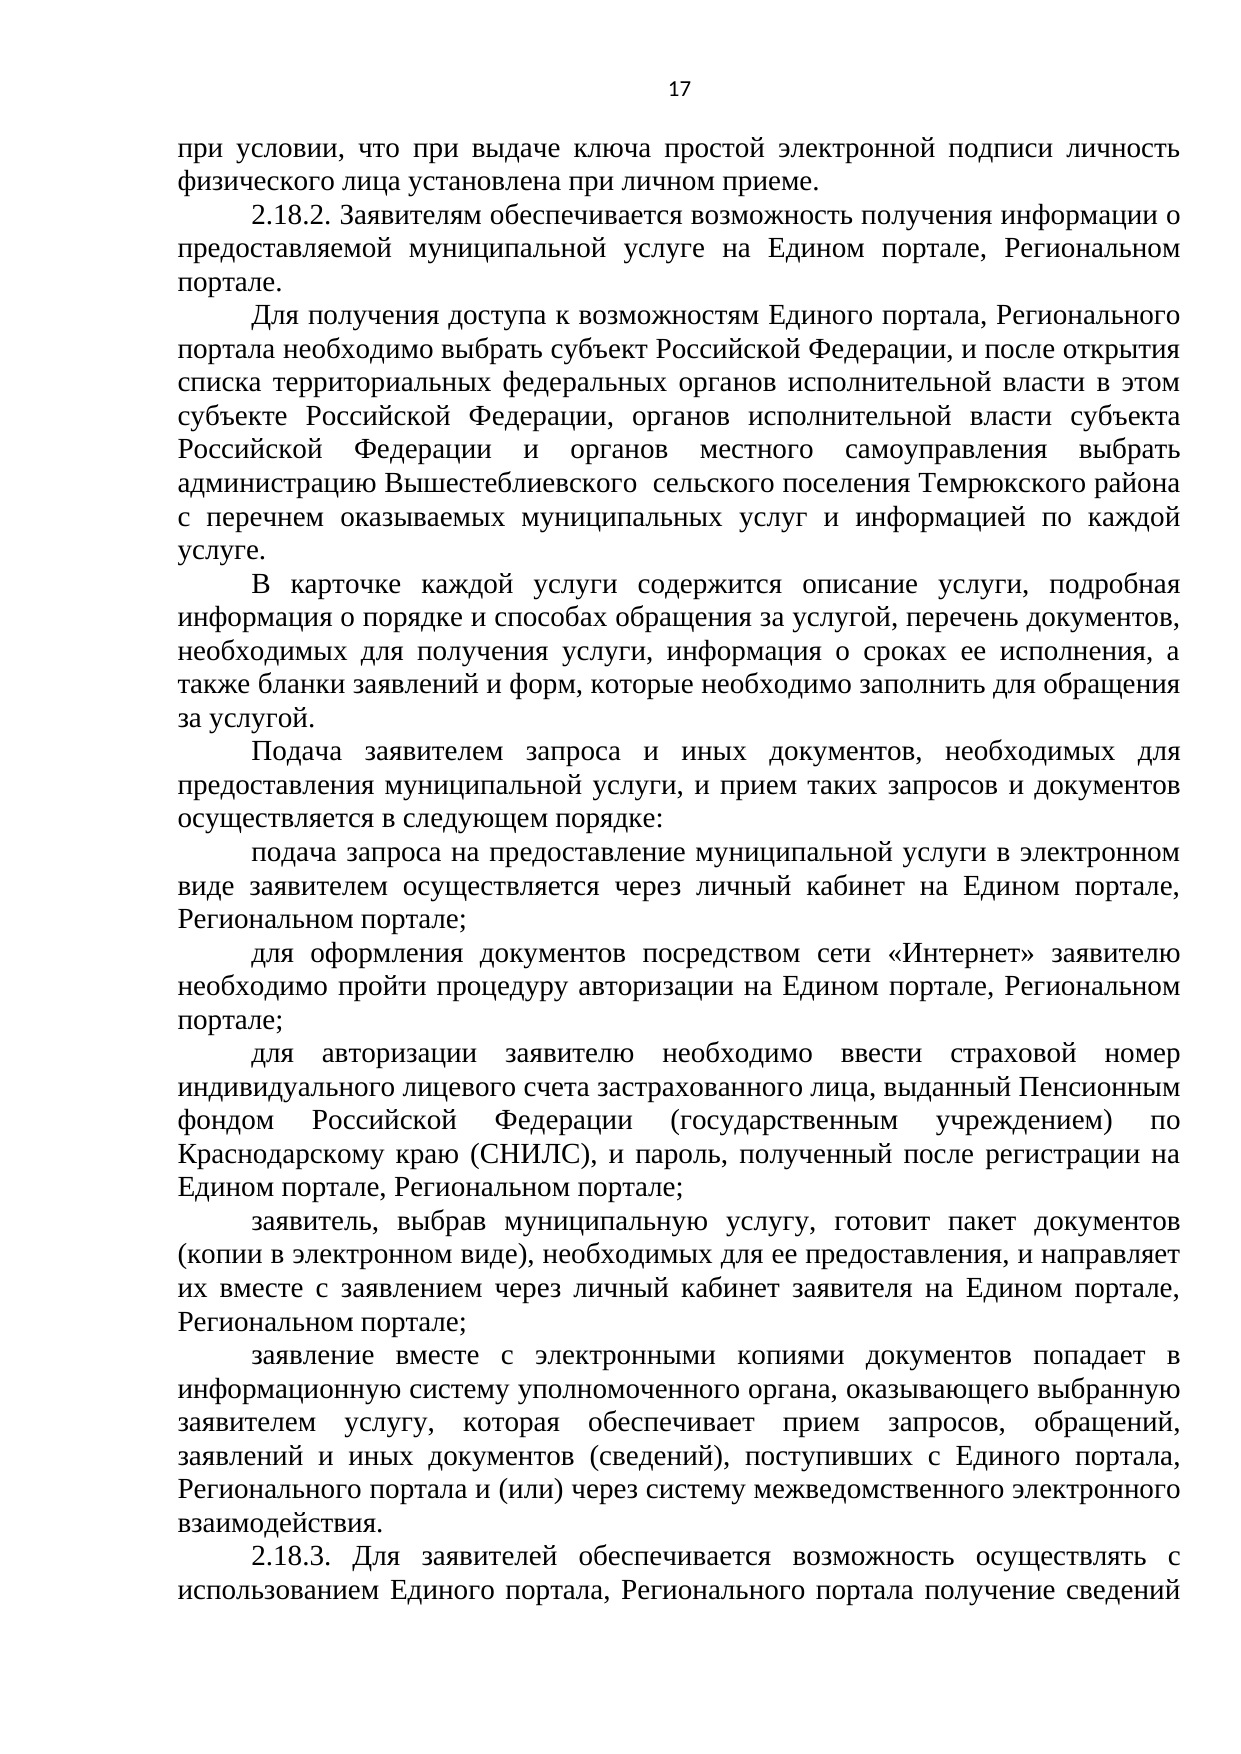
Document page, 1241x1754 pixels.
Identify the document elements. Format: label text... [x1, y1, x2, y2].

text для авторизации заявителю необходимо ввести страховой номер индивидуального лицевого счета застрахованного лица, выданный Пенсионным фондом Российской Федерации (государственным учреждением) по Краснодарскому краю (СНИЛС), и пароль, полученный после регистрации на Едином портале, Региональном портале; [177, 1035, 1181, 1203]
text заявитель, выбрав муниципальную услугу, готовит пакет документов (копии в электронном виде), необходимых для ее предоставления, и направляет их вместе с заявлением через личный кабинет заявителя на Едином портале, Региональном портале; [177, 1203, 1181, 1337]
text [177, 1538, 1181, 1606]
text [177, 130, 1181, 197]
text 2.18.2. Заявителям обеспечивается возможность получения информации о предоставляемой муниципальной услуге на Едином портале, Региональном портале. [177, 197, 1181, 297]
text В карточке каждой услуги содержится описание услуги, подробная информация о порядке и способах обращения за услугой, перечень документов, необходимых для получения услуги, информация о сроках ее исполнения, а также бланки заявлений и форм, которые необходимо заполнить для обращения за услугой. [177, 566, 1181, 733]
text для оформления документов посредством сети «Интернет» заявителю необходимо пройти процедуру авторизации на Едином портале, Региональном портале; [177, 935, 1181, 1035]
text Для получения доступа к возможностям Единого портала, Регионального портала необходимо выбрать субъект Российской Федерации, и после открытия списка территориальных федеральных органов исполнительной власти в этом субъекте Российской Федерации, органов исполнительной власти субъекта Российской Федерации и органов местного самоуправления выбрать администрацию Вышестеблиевского сельского поселения Темрюкского района с перечнем оказываемых муниципальных услуг и информацией по каждой услуге. [177, 297, 1181, 566]
text заявление вместе с электронными копиями документов попадает в информационную систему уполномоченного органа, оказывающего выбранную заявителем услугу, которая обеспечивает прием запросов, обращений, заявлений и иных документов (сведений), поступивших с Единого портала, Регионального портала и (или) через систему межведомственного электронного взаимодействия. [177, 1337, 1181, 1538]
text Подача заявителем запроса и иных документов, необходимых для предоставления муниципальной услуги, и прием таких запросов и документов осуществляется в следующем порядке: [177, 733, 1181, 834]
text подача запроса на предоставление муниципальной услуги в электронном виде заявителем осуществляется через личный кабинет на Едином портале, Региональном портале; [177, 834, 1181, 935]
